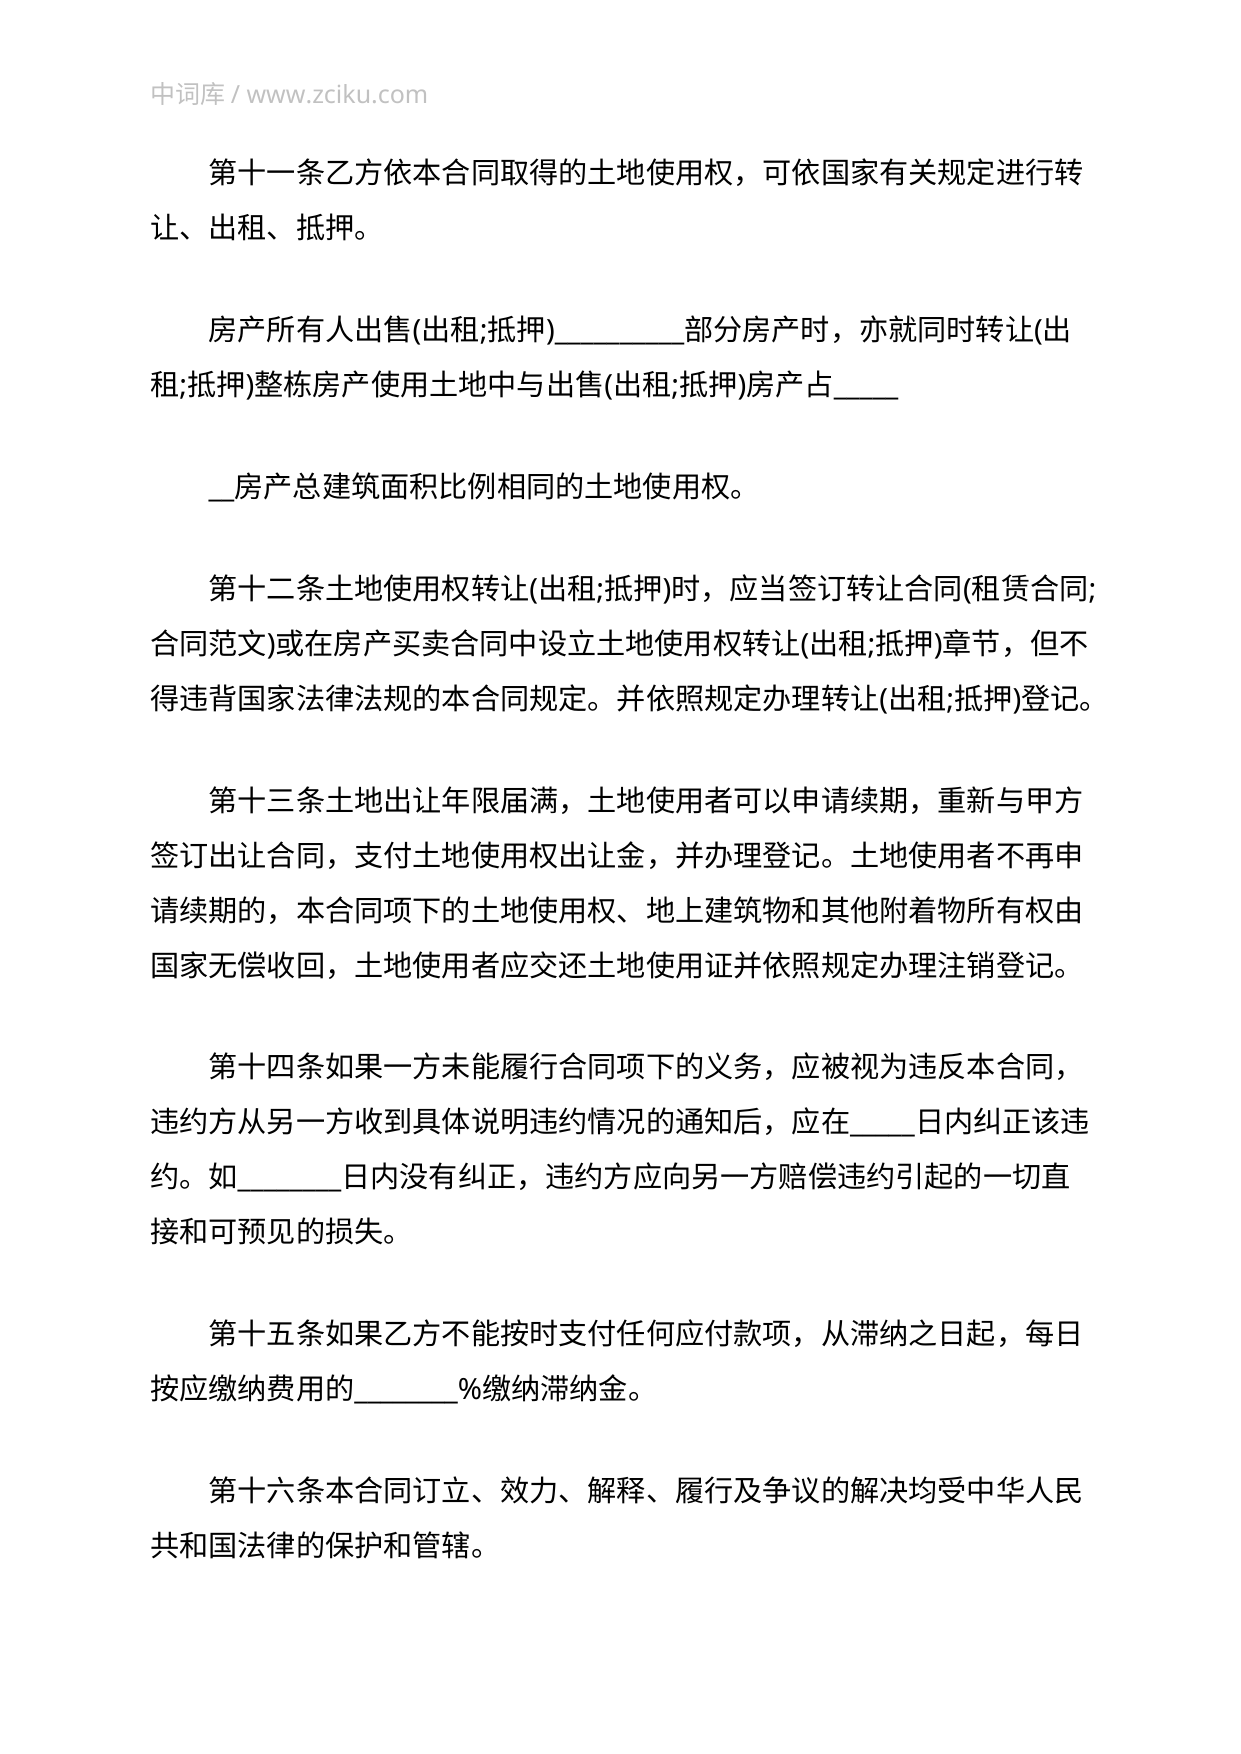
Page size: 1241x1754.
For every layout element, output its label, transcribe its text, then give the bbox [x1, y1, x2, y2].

text 第十二条土地使用权转让(出租;抵押)时，应当签订转让合同(租赁合同;合同范文)或在房产买卖合同中设立土地使用权转让(出租;抵押)章节，但不得违背国家法律法规的本合同规定。并依照规定办理转让(出租;抵押)登记。 [150, 566, 1090, 718]
text 第十四条如果一方未能履行合同项下的义务，应被视为违反本合同，违约方从另一方收到具体说明违约情况的通知后，应在_____日内纠正该违约。如________日内没有纠正，违约方应向另一方赔偿违约引起的一切直接和可预见的损失。 [150, 1044, 1090, 1251]
text 房产所有人出售(出租;抵押)__________部分房产时，亦就同时转让(出租;抵押)整栋房产使用土地中与出售(出租;抵押)房产占_____ [150, 307, 1090, 404]
text 第十一条乙方依本合同取得的土地使用权，可依国家有关规定进行转让、出租、抵押。 [150, 150, 1090, 247]
text 第十五条如果乙方不能按时支付任何应付款项，从滞纳之日起，每日按应缴纳费用的________%缴纳滞纳金。 [150, 1311, 1090, 1408]
text __房产总建筑面积比例相同的土地使用权。 [150, 464, 1090, 506]
text 第十三条土地出让年限届满，土地使用者可以申请续期，重新与甲方签订出让合同，支付土地使用权出让金，并办理登记。土地使用者不再申请续期的，本合同项下的土地使用权、地上建筑物和其他附着物所有权由国家无偿收回，土地使用者应交还土地使用证并依照规定办理注销登记。 [150, 778, 1090, 984]
text 第十六条本合同订立、效力、解释、履行及争议的解决均受中华人民共和国法律的保护和管辖。 [150, 1468, 1090, 1565]
